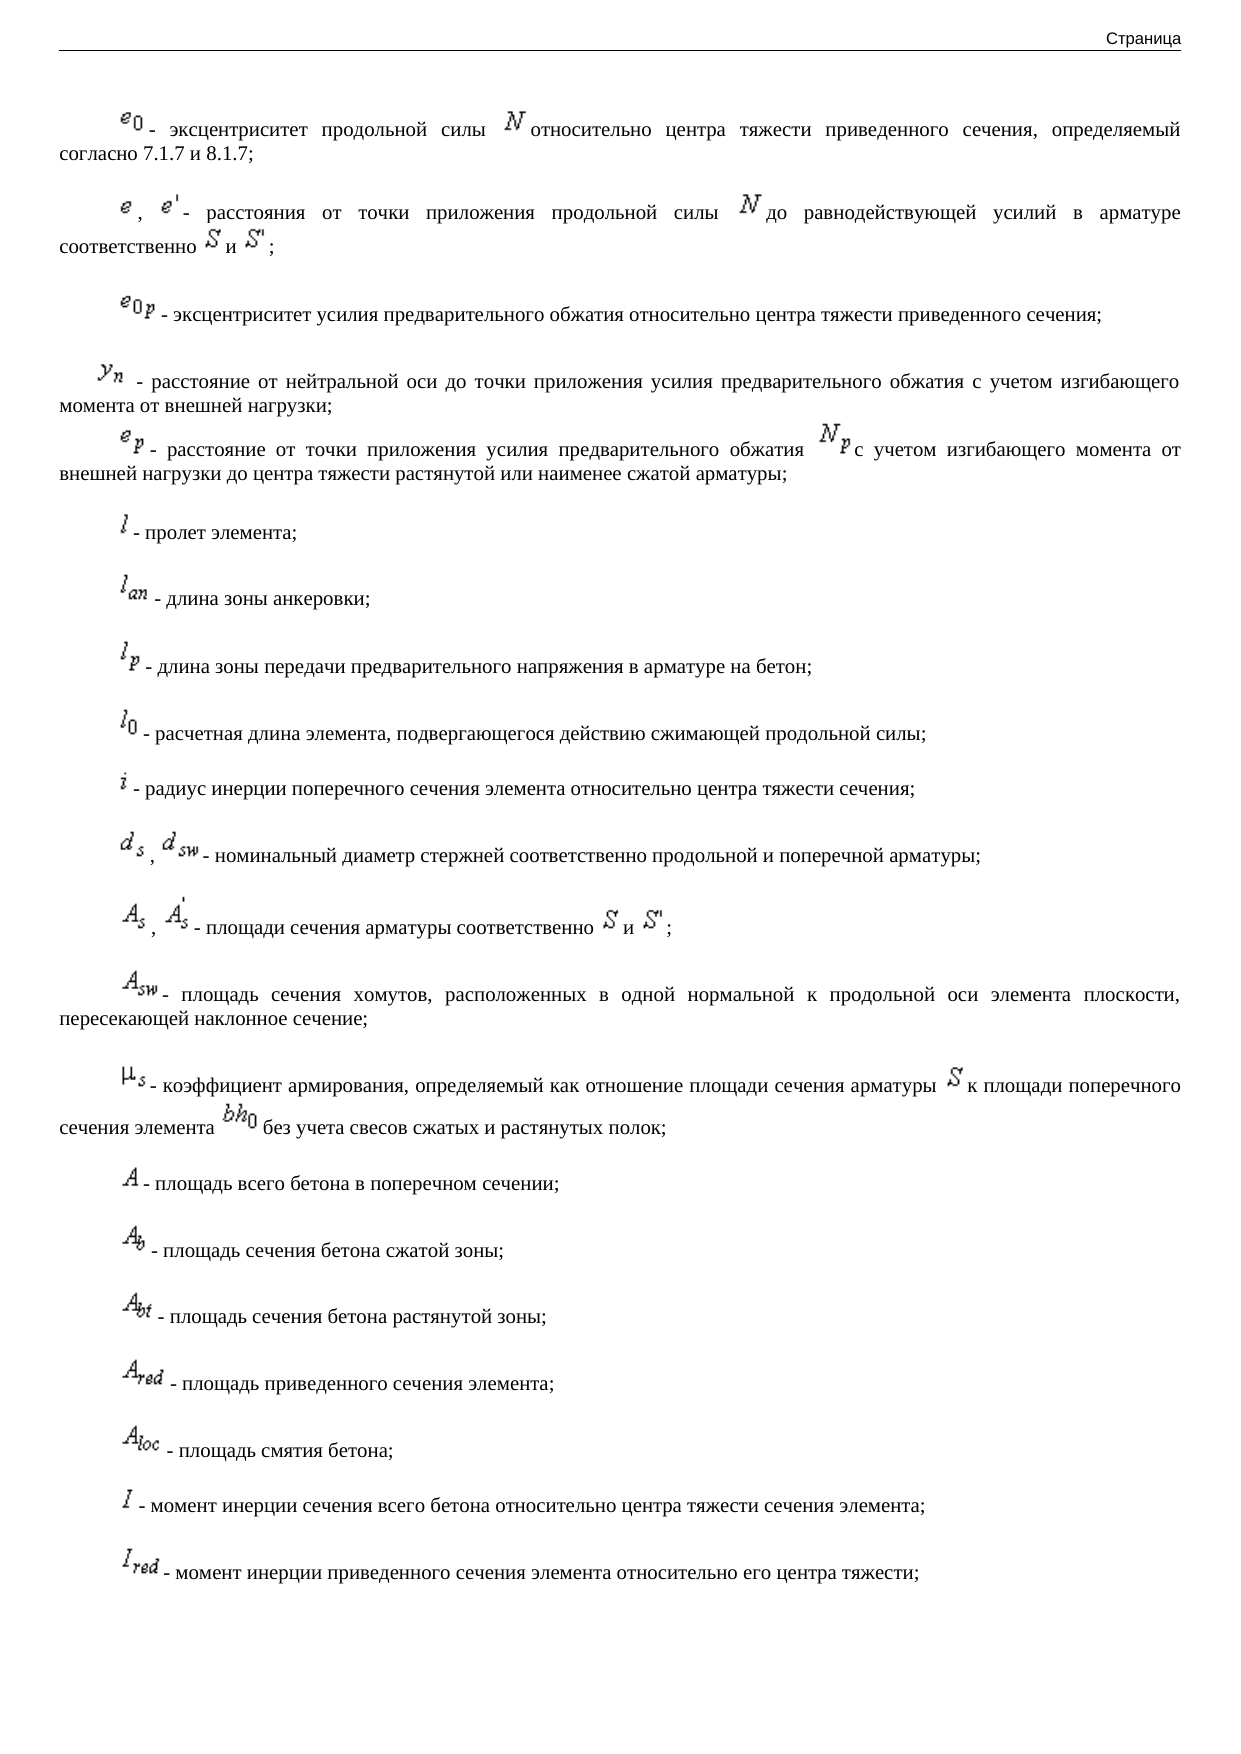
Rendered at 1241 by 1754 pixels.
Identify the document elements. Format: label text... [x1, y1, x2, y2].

text - длина зоны анкеровки; [59, 568, 1181, 610]
picture [118, 282, 161, 322]
text , - номинальный диаметр стержней соответственно продольной и поперечной арматуры; [59, 824, 1181, 867]
picture [201, 223, 226, 254]
picture [118, 824, 150, 863]
picture [118, 702, 143, 741]
picture [815, 417, 855, 457]
text - площадь смятия бетона; [59, 1419, 1181, 1462]
picture [118, 634, 145, 674]
text - площадь сечения хомутов, расположенных в одной нормальной к продольной оси элемента плоскости, пересекающей наклонное сечение; [59, 963, 1181, 1030]
text - площадь всего бетона в поперечном сечении; [59, 1163, 1181, 1195]
picture [118, 896, 151, 935]
text , - расстояния от точки приложения продольной силы до равнодействующей усилий в арматуре соответственно и ; [59, 189, 1181, 258]
picture [160, 824, 203, 863]
text - расстояние от точки приложения усилия предварительного обжатия с учетом изгибающего момента от внешней нагрузки до центра тяжести растянутой или наименее сжатой арматуры; [59, 417, 1181, 485]
picture [118, 1054, 150, 1093]
text - площадь сечения бетона сжатой зоны; [59, 1219, 1181, 1262]
text - расстояние от нейтральной оси до точки приложения усилия предварительного обжатия с учетом изгибающего момента от внешней нагрузки; [59, 350, 1181, 417]
picture [118, 417, 150, 457]
text - радиус инерции поперечного сечения элемента относительно центра тяжести сечения; [59, 769, 1181, 800]
picture [118, 768, 133, 796]
text - площадь сечения бетона растянутой зоны; [59, 1286, 1181, 1328]
picture [118, 1218, 151, 1257]
picture [241, 223, 269, 254]
picture [118, 963, 162, 1002]
text , - площади сечения арматуры соответственно и ; [59, 891, 1181, 939]
text - длина зоны передачи предварительного напряжения в арматуре на бетон; [59, 634, 1181, 678]
text - момент инерции приведенного сечения элемента относительно его центра тяжести; [59, 1541, 1181, 1584]
text - эксцентриситет усилия предварительного обжатия относительно центра тяжести приведенного сечения; [59, 283, 1181, 326]
picture [118, 1163, 143, 1191]
picture [118, 508, 133, 540]
picture [500, 106, 531, 137]
text - коэффициент армирования, определяемый как отношение площади сечения арматуры к площади поперечного сечения элемента без учета свесов сжатых и растянутых полок; [59, 1054, 1181, 1139]
picture [118, 567, 154, 606]
picture [118, 1418, 167, 1457]
picture [118, 1352, 170, 1391]
picture [599, 904, 623, 935]
picture [118, 98, 149, 137]
text - эксцентриситет продольной силы относительно центра тяжести приведенного сечения, определяемый согласно 7.1.7 и 8.1.7; [59, 98, 1181, 165]
text - момент инерции сечения всего бетона относительно центра тяжести сечения элемента; [59, 1486, 1181, 1517]
picture [118, 1285, 158, 1324]
picture [95, 350, 128, 389]
picture [118, 1485, 139, 1513]
picture [118, 195, 138, 220]
picture [943, 1062, 968, 1093]
text - площадь приведенного сечения элемента; [59, 1352, 1181, 1395]
picture [735, 188, 767, 220]
text - пролет элемента; [59, 509, 1181, 544]
text - расчетная длина элемента, подвергающегося действию сжимающей продольной силы; [59, 702, 1181, 745]
picture [159, 188, 183, 220]
picture [118, 1541, 163, 1580]
picture [639, 904, 667, 935]
picture [220, 1096, 263, 1135]
picture [161, 891, 194, 935]
